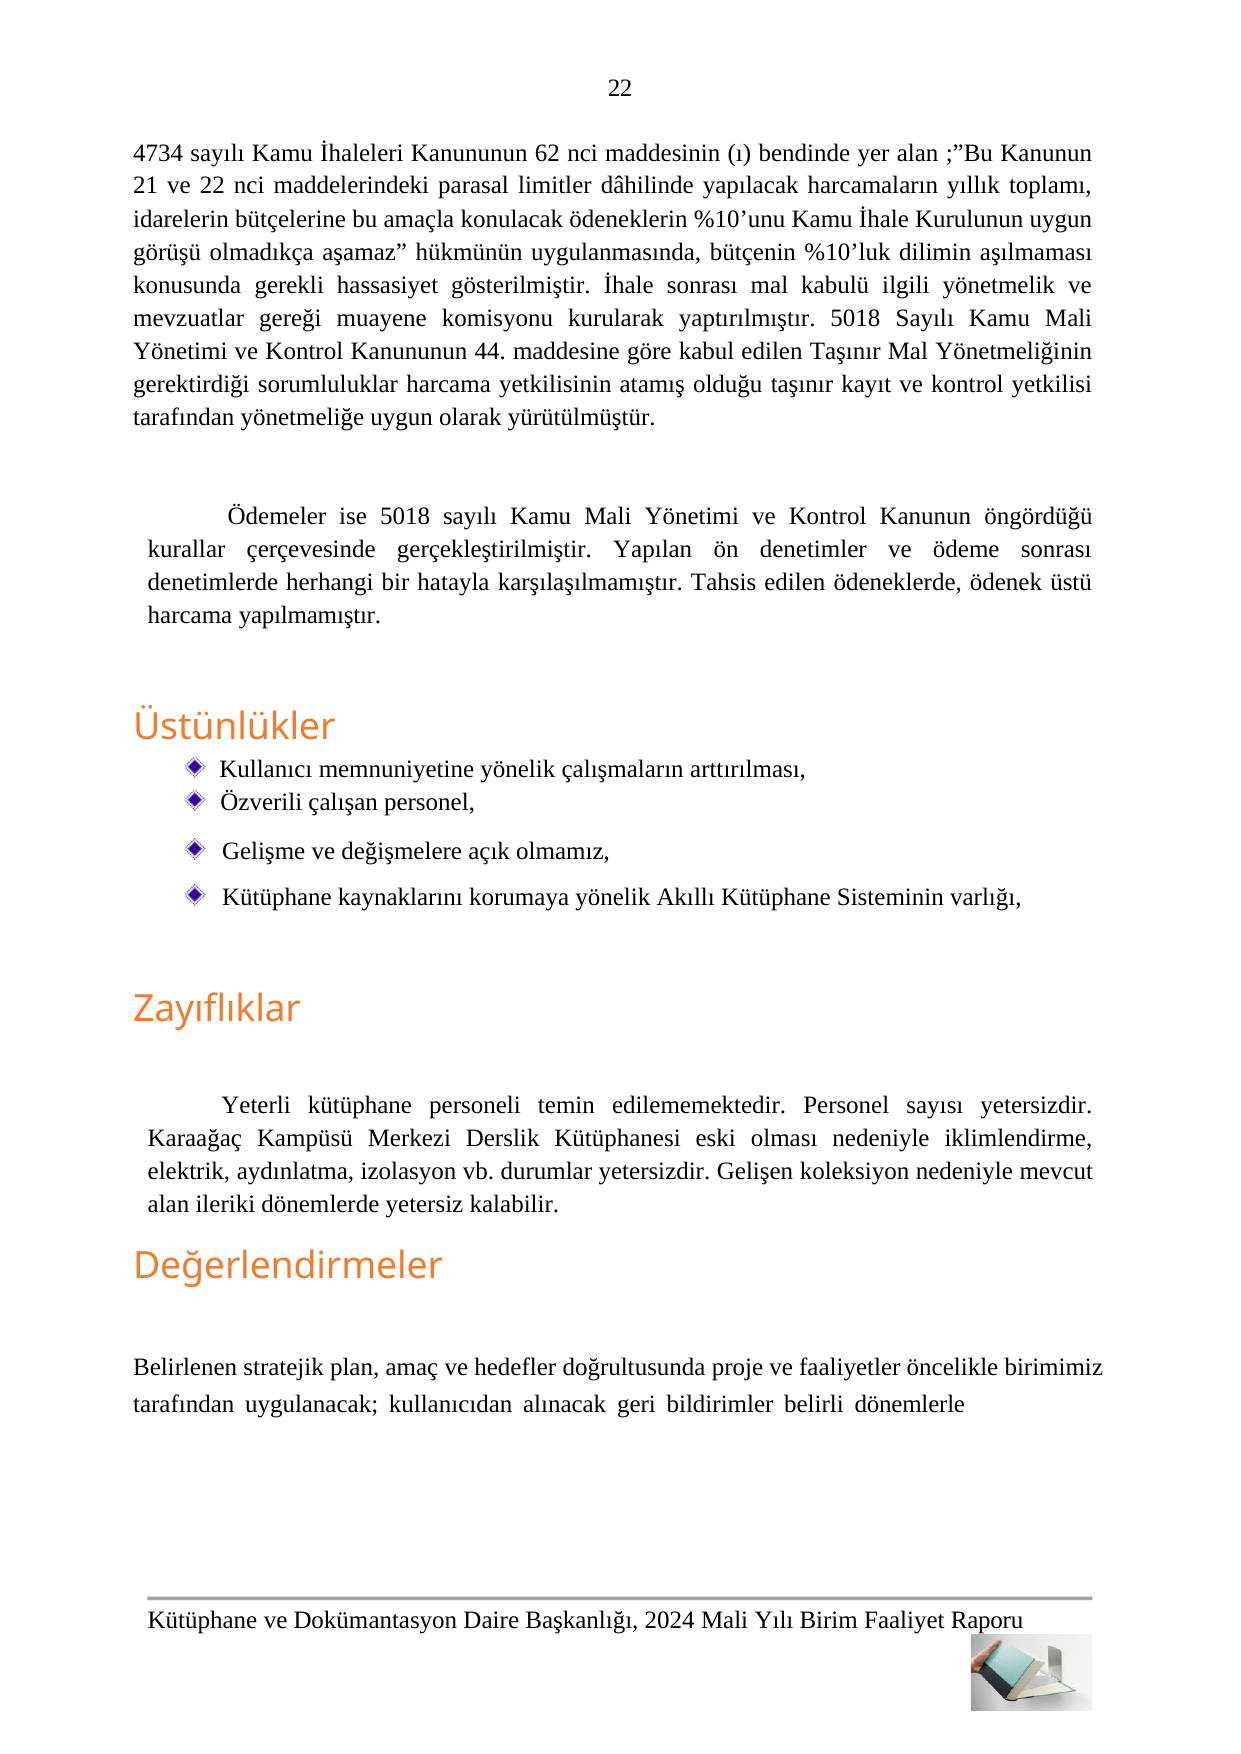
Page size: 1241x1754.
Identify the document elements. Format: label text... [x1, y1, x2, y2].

text 4734 sayılı Kamu İhaleleri Kanununun 62 nci maddesinin (ı) bendinde yer alan ;”Bu Kanunun 21 ve 22 nci maddelerindeki parasal limitler dâhilinde yapılacak harcamaların yıllık toplamı, idarelerin bütçelerine bu amaçla konulacak ödeneklerin %10’unu Kamu İhale Kurulunun uygun görüşü olmadıkça aşamaz” hükmünün uygulanmasında, bütçenin %10’luk dilimin aşılmaması konusunda gerekli hassasiyet gösterilmiştir. İhale sonrası mal kabulü ilgili yönetmelik ve mevzuatlar gereği muayene komisyonu kurularak yaptırılmıştır. 5018 Sayılı Kamu Mali Yönetimi ve Kontrol Kanununun 44. maddesine göre kabul edilen Taşınır Mal Yönetmeliğinin gerektirdiği sorumluluklar harcama yetkilisinin atamış olduğu taşınır kayıt ve kontrol yetkilisi tarafından yönetmeliğe uygun olarak yürütülmüştür. [133, 138, 1093, 431]
picture [184, 884, 206, 906]
picture [184, 838, 206, 860]
text Belirlenen stratejik plan, amaç ve hedefler doğrultusunda proje ve faaliyetler öncelikle birimimiz tarafından uygulanacak; kullanıcıdan alınacak geri bildirimler belirli dönemlerle [133, 1352, 1107, 1418]
picture [970, 1634, 1093, 1711]
text Ödemeler ise 5018 sayılı Kamu Mali Yönetimi ve Kontrol Kanunun öngördüğü kurallar çerçevesinde gerçekleştirilmiştir. Yapılan ön denetimler ve ödeme sonrası denetimlerde herhangi bir hatayla karşılaşılmamıştır. Tahsis edilen ödeneklerde, ödenek üstü harcama yapılmamıştır. [147, 501, 1092, 629]
subtitle Üstünlükler [133, 699, 1107, 751]
text Gelişme ve değişmelere açık olmamız, [185, 837, 1107, 865]
subtitle Değerlendirmeler [133, 1239, 1107, 1290]
picture [184, 757, 206, 778]
text Yeterli kütüphane personeli temin edilememektedir. Personel sayısı yetersizdir. Karaağaç Kampüsü Merkezi Derslik Kütüphanesi eski olması nedeniyle iklimlendirme, elektrik, aydınlatma, izolasyon vb. durumlar yetersizdir. Gelişen koleksiyon nedeniyle mevcut alan ileriki dönemlerde yetersiz kalabilir. [147, 1090, 1093, 1218]
text Kütüphane kaynaklarını korumaya yönelik Akıllı Kütüphane Sisteminin varlığı, [185, 882, 1107, 911]
picture [184, 790, 206, 811]
text Kullanıcı memnuniyetine yönelik çalışmaların arttırılması, Özverili çalışan personel, [185, 754, 822, 816]
subtitle Zayıflıklar [133, 981, 1107, 1032]
